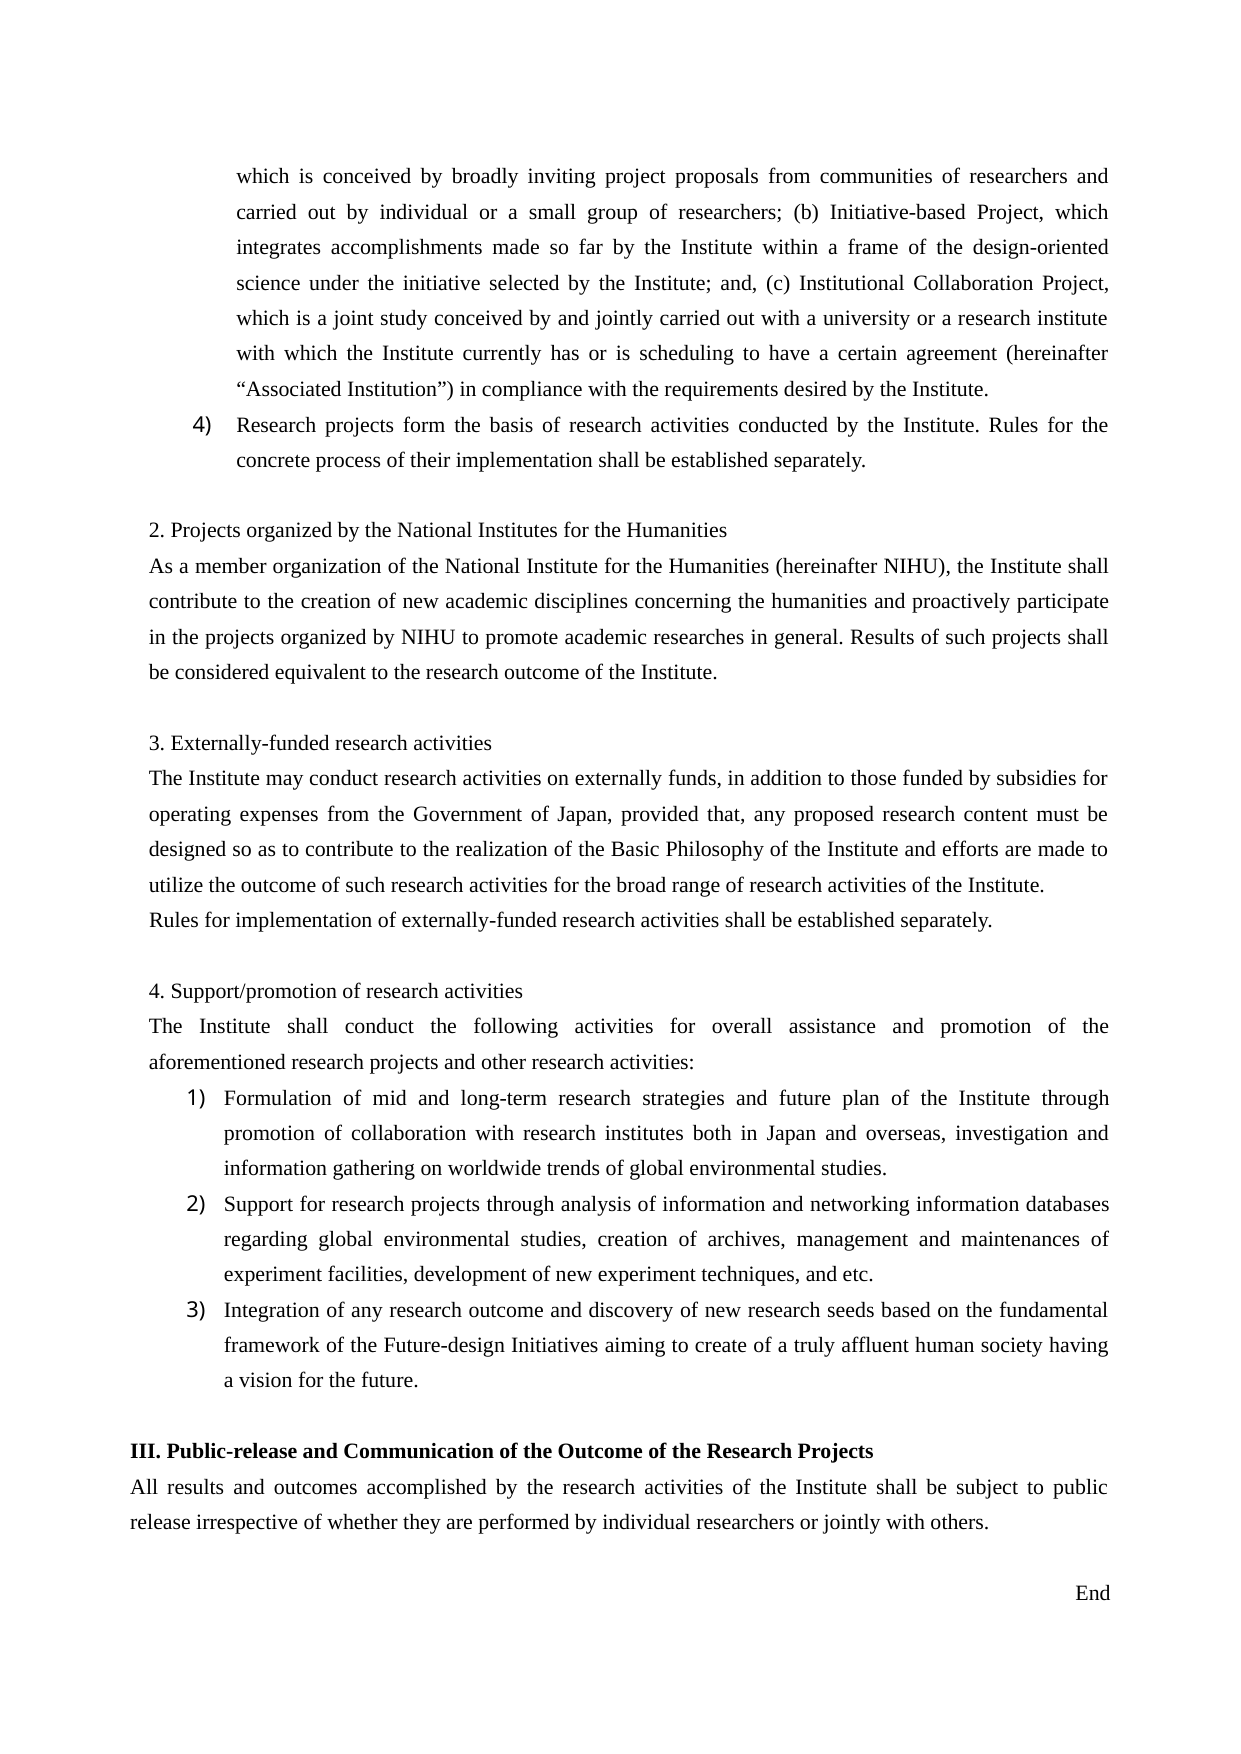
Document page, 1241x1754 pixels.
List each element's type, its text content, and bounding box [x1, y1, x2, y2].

text 4. Support/promotion of research activities [148, 973, 1110, 1008]
text 3. Externally-funded research activities [148, 725, 1110, 760]
list Integration of any research outcome and discovery of new research seeds based on the fundamental framework of the Future-design Initiatives aiming to create of a truly affluent human society having a vision for the future. [186, 1292, 1110, 1398]
text III. Public-release and Communication of the Outcome of the Research Projects [130, 1433, 1110, 1469]
text As a member organization of the National Institute for the Humanities (hereinafter NIHU), the Institute shall contribute to the creation of new academic disciplines concerning the humanities and proactively participate in the projects organized by NIHU to promote academic researches in general. Results of such projects shall be considered equivalent to the research outcome of the Institute. [148, 548, 1110, 689]
text End [130, 1575, 1110, 1610]
list Formulation of mid and long-term research strategies and future plan of the Institute through promotion of collaboration with research institutes both in Japan and overseas, investigation and information gathering on worldwide trends of global environmental studies. [186, 1079, 1110, 1185]
text Rules for implementation of externally-funded research activities shall be established separately. [148, 902, 1110, 937]
text The Institute may conduct research activities on externally funds, in addition to those funded by subsidies for operating expenses from the Government of Japan, provided that, any proposed research content must be designed so as to contribute to the realization of the Basic Philosophy of the Institute and efforts are made to utilize the outcome of such research activities for the broad range of research activities of the Institute. [148, 760, 1110, 902]
text All results and outcomes accomplished by the research activities of the Institute shall be subject to public release irrespective of whether they are performed by individual researchers or jointly with others. [130, 1469, 1110, 1539]
text The Institute shall conduct the following activities for overall assistance and promotion of the aforementioned research projects and other research activities: [148, 1008, 1110, 1079]
list Research projects form the basis of research activities conducted by the Institute. Rules for the concrete process of their implementation shall be established separately. [192, 406, 1110, 477]
text 2. Projects organized by the National Institutes for the Humanities [148, 512, 1110, 548]
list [192, 158, 1110, 406]
list Support for research projects through analysis of information and networking information databases regarding global environmental studies, creation of archives, management and maintenances of experiment facilities, development of new experiment techniques, and etc. [186, 1185, 1110, 1292]
